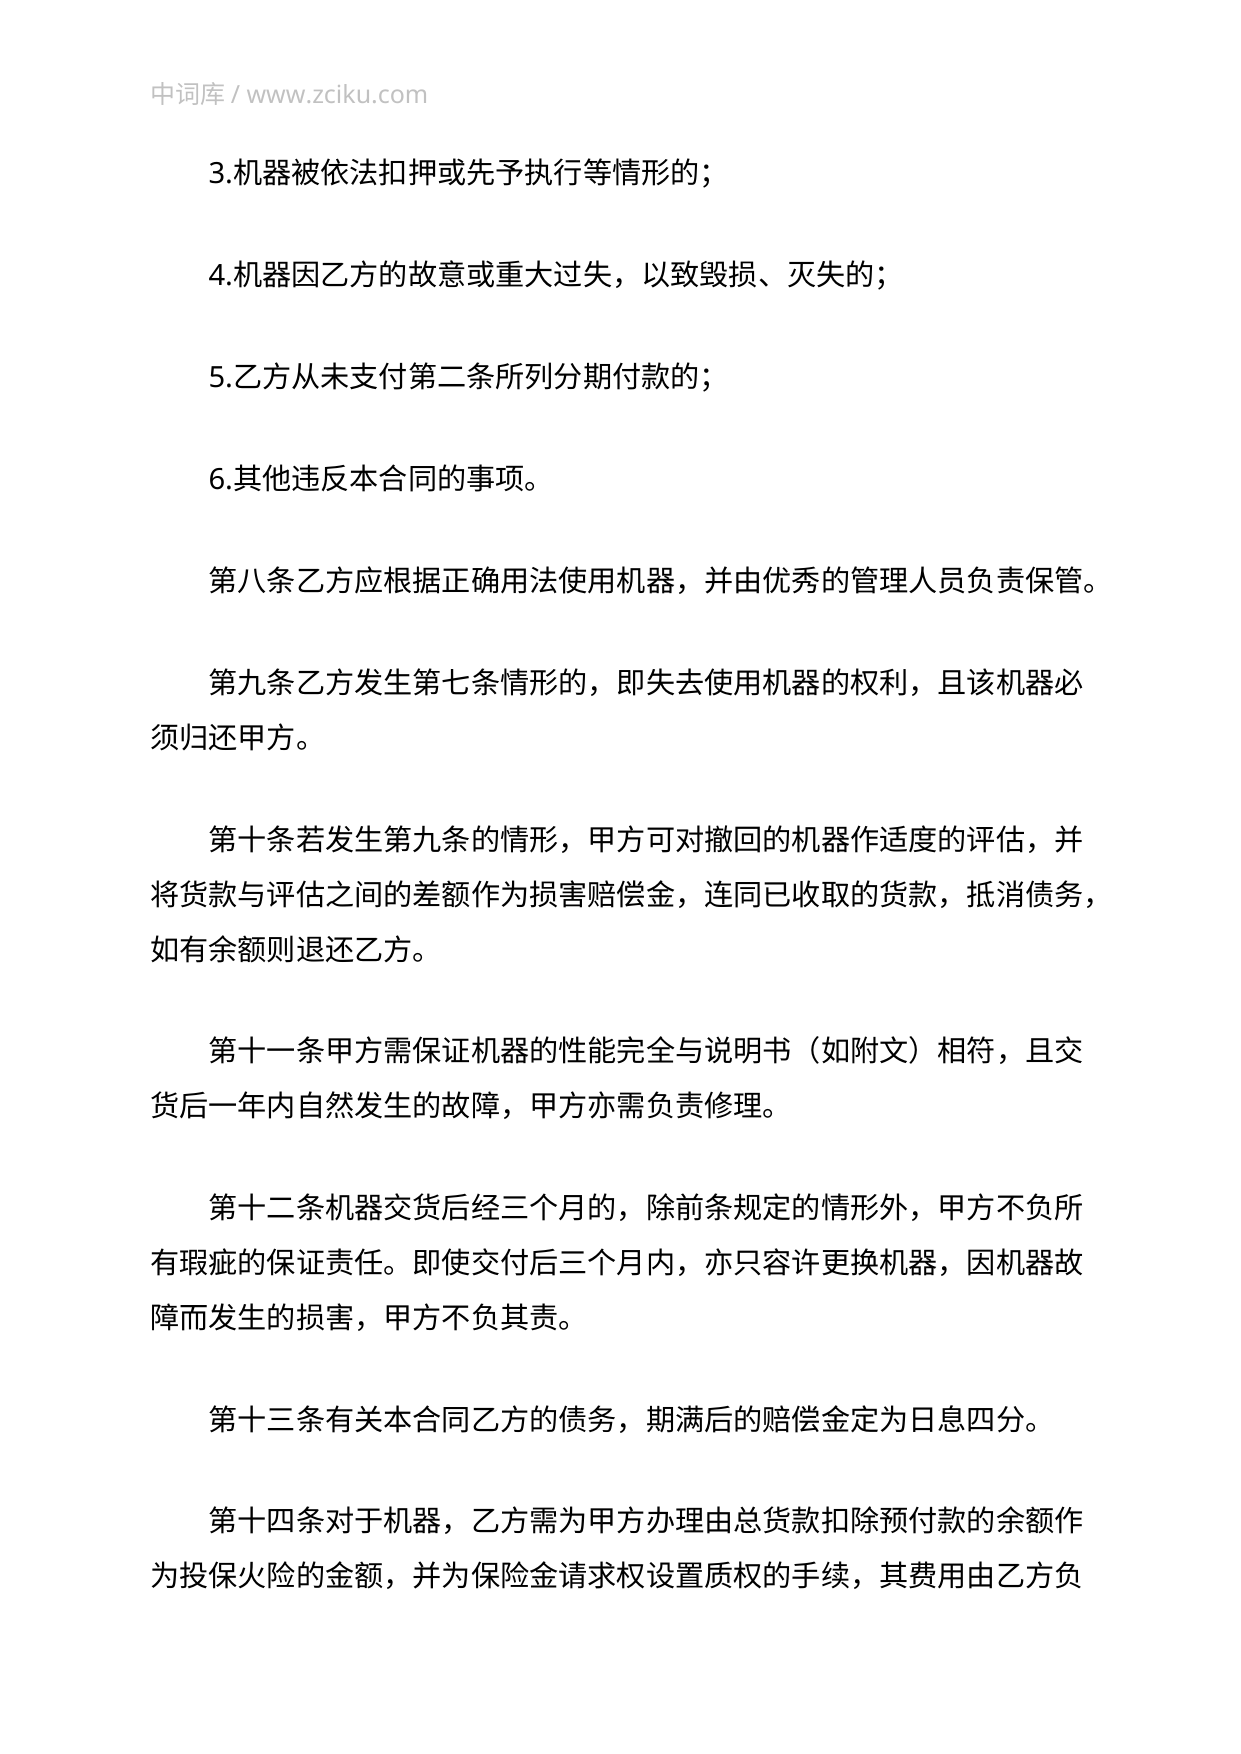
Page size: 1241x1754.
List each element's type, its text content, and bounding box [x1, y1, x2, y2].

text 4.机器因乙方的故意或重大过失，以致毁损、灭失的； [150, 252, 1090, 294]
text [150, 1498, 1090, 1595]
text 第九条乙方发生第七条情形的，即失去使用机器的权利，且该机器必须归还甲方。 [150, 660, 1090, 757]
text 3.机器被依法扣押或先予执行等情形的； [150, 150, 1090, 192]
text 第十一条甲方需保证机器的性能完全与说明书（如附文）相符，且交货后一年内自然发生的故障，甲方亦需负责修理。 [150, 1028, 1090, 1125]
text 第十三条有关本合同乙方的债务，期满后的赔偿金定为日息四分。 [150, 1396, 1090, 1438]
text 6.其他违反本合同的事项。 [150, 456, 1090, 498]
text 第八条乙方应根据正确用法使用机器，并由优秀的管理人员负责保管。 [150, 558, 1090, 600]
text 第十条若发生第九条的情形，甲方可对撤回的机器作适度的评估，并将货款与评估之间的差额作为损害赔偿金，连同已收取的货款，抵消债务，如有余额则退还乙方。 [150, 816, 1090, 968]
text 5.乙方从未支付第二条所列分期付款的； [150, 354, 1090, 396]
text 第十二条机器交货后经三个月的，除前条规定的情形外，甲方不负所有瑕疵的保证责任。即使交付后三个月内，亦只容许更换机器，因机器故障而发生的损害，甲方不负其责。 [150, 1184, 1090, 1337]
